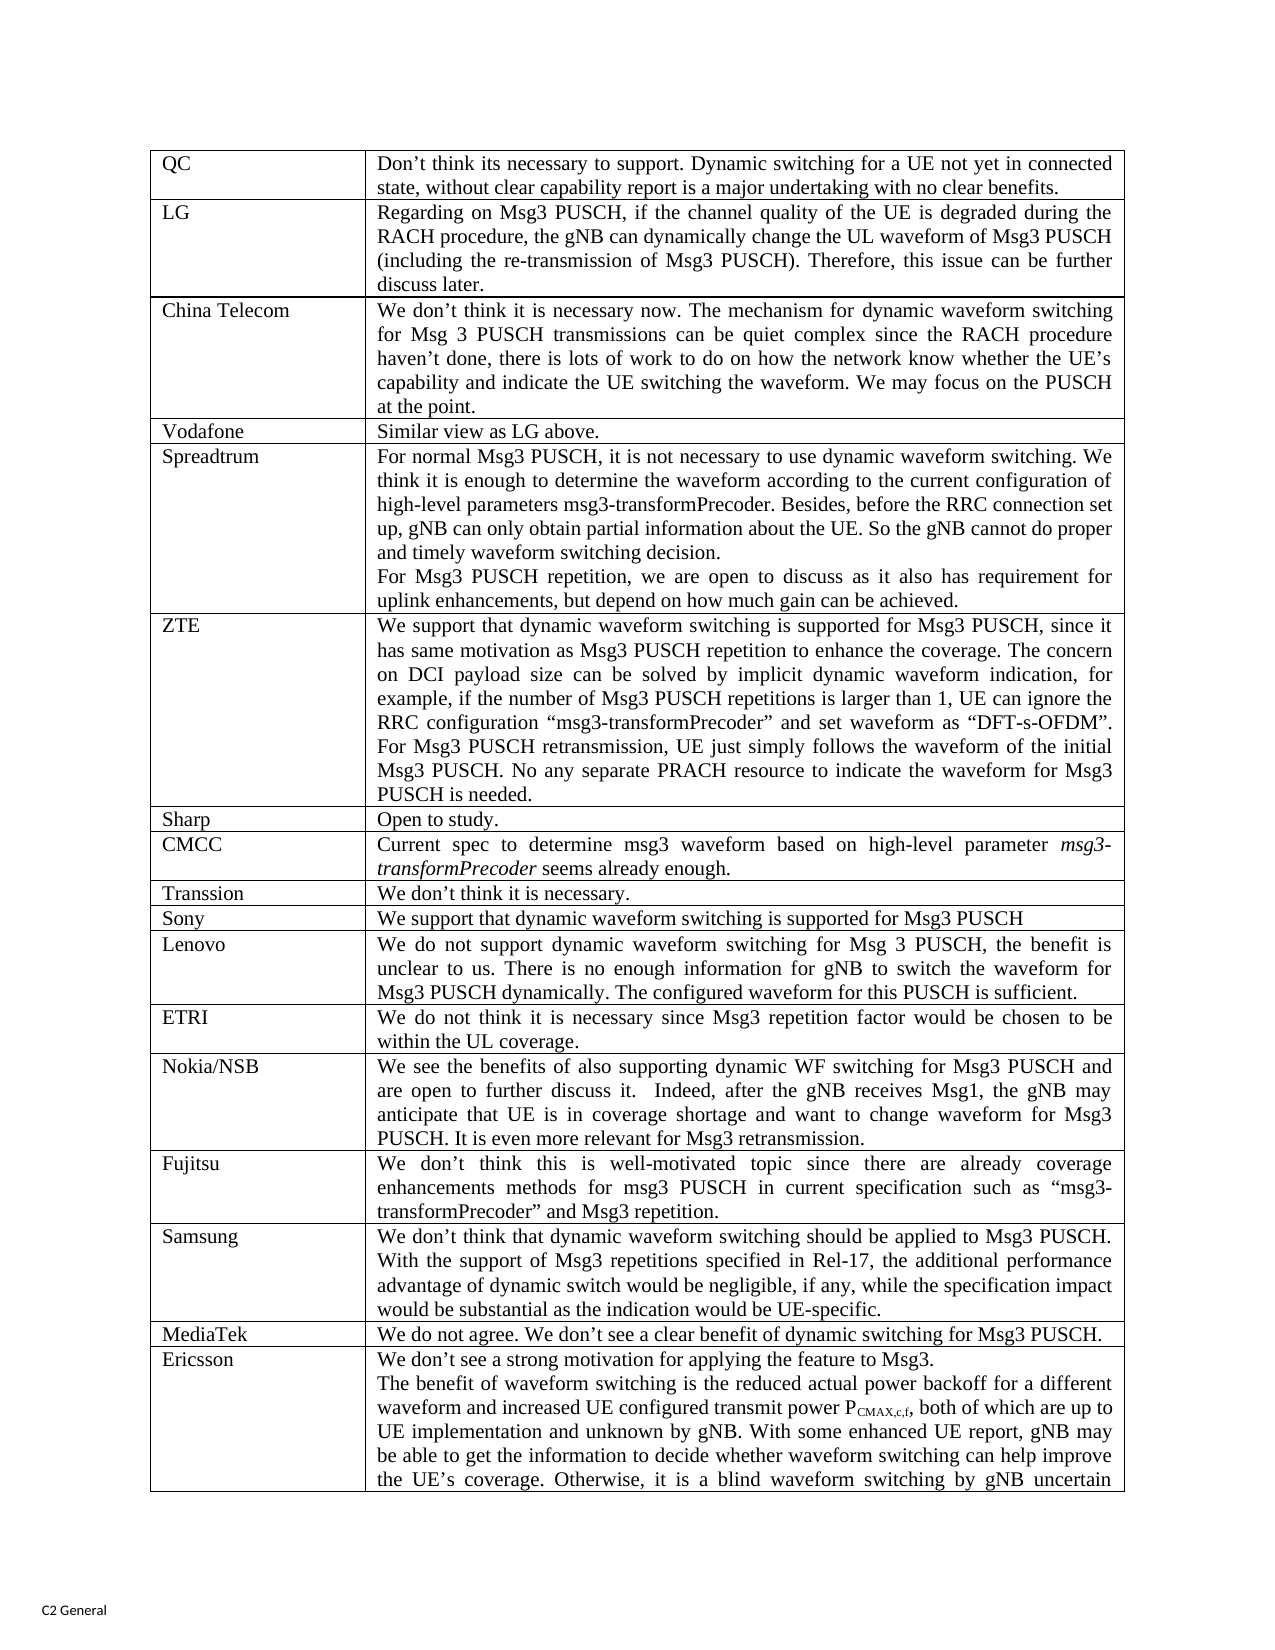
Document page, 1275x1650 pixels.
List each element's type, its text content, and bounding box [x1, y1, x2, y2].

table_cell Transsion [151, 881, 365, 905]
table_cell We do not think it is necessary since Msg3 repetition factor would be chosen to be within the UL coverage. [366, 1005, 1124, 1053]
table_cell We support that dynamic waveform switching is supported for Msg3 PUSCH [366, 906, 1124, 930]
table_cell Regarding on Msg3 PUSCH, if the channel quality of the UE is degraded during the RACH procedure, the gNB can dynamically change the UL waveform of Msg3 PUSCH (including the re-transmission of Msg3 PUSCH). Therefore, this issue can be further discuss later. [366, 200, 1124, 296]
table_cell For normal Msg3 PUSCH, it is not necessary to use dynamic waveform switching. We think it is enough to determine the waveform according to the current configuration of high-level parameters msg3-transformPrecoder. Besides, before the RRC connection set up, gNB can only obtain partial information about the UE. So the gNB cannot do proper and timely waveform switching decision. For Msg3 PUSCH repetition, we are open to discuss as it also has requirement for uplink enhancements, but depend on how much gain can be achieved. [366, 444, 1124, 612]
table_cell We support that dynamic waveform switching is supported for Msg3 PUSCH, since it has same motivation as Msg3 PUSCH repetition to enhance the coverage. The concern on DCI payload size can be solved by implicit dynamic waveform indication, for example, if the number of Msg3 PUSCH repetitions is larger than 1, UE can ignore the RRC configuration “msg3-transformPrecoder” and set waveform as “DFT-s-OFDM”. For Msg3 PUSCH retransmission, UE just simply follows the waveform of the initial Msg3 PUSCH. No any separate PRACH resource to indicate the waveform for Msg3 PUSCH is needed. [366, 614, 1124, 806]
table_cell LG [151, 200, 365, 296]
table_cell Sony [151, 906, 365, 930]
table_cell Ericsson [151, 1347, 365, 1491]
table_cell We don’t think that dynamic waveform switching should be applied to Msg3 PUSCH. With the support of Msg3 repetitions specified in Rel-17, the additional performance advantage of dynamic switch would be negligible, if any, while the specification impact would be substantial as the indication would be UE-specific. [366, 1224, 1124, 1321]
table_cell Don’t think its necessary to support. Dynamic switching for a UE not yet in connected state, without clear capability report is a major undertaking with no clear benefits. [366, 151, 1124, 199]
table_cell QC [151, 151, 365, 199]
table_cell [366, 1347, 1124, 1491]
table_cell Vodafone [151, 419, 365, 443]
table_cell CMCC [151, 832, 365, 880]
table_cell Fujitsu [151, 1151, 365, 1223]
table_cell MediaTek [151, 1322, 365, 1346]
table_cell Spreadtrum [151, 444, 365, 612]
table_cell We don’t think this is well-motivated topic since there are already coverage enhancements methods for msg3 PUSCH in current specification such as “msg3-transformPrecoder” and Msg3 repetition. [366, 1151, 1124, 1223]
table_cell We don’t think it is necessary. [366, 881, 1124, 905]
table_cell Lenovo [151, 931, 365, 1004]
table_cell Nokia/NSB [151, 1054, 365, 1150]
table_cell Samsung [151, 1224, 365, 1321]
table_cell China Telecom [151, 298, 365, 418]
table_cell Sharp [151, 807, 365, 831]
table_cell ZTE [151, 614, 365, 806]
table_cell Open to study. [366, 807, 1124, 831]
table_cell Current spec to determine msg3 waveform based on high-level parameter msg3-transformPrecoder seems already enough. [366, 832, 1124, 880]
table_cell We do not agree. We don’t see a clear benefit of dynamic switching for Msg3 PUSCH. [366, 1322, 1124, 1346]
table_cell ETRI [151, 1005, 365, 1053]
table_cell We do not support dynamic waveform switching for Msg 3 PUSCH, the benefit is unclear to us. There is no enough information for gNB to switch the waveform for Msg3 PUSCH dynamically. The configured waveform for this PUSCH is sufficient. [366, 931, 1124, 1004]
table_cell Similar view as LG above. [366, 419, 1124, 443]
table_cell We see the benefits of also supporting dynamic WF switching for Msg3 PUSCH and are open to further discuss it. Indeed, after the gNB receives Msg1, the gNB may anticipate that UE is in coverage shortage and want to change waveform for Msg3 PUSCH. It is even more relevant for Msg3 retransmission. [366, 1054, 1124, 1150]
table_cell We don’t think it is necessary now. The mechanism for dynamic waveform switching for Msg 3 PUSCH transmissions can be quiet complex since the RACH procedure haven’t done, there is lots of work to do on how the network know whether the UE’s capability and indicate the UE switching the waveform. We may focus on the PUSCH at the point. [366, 298, 1124, 418]
